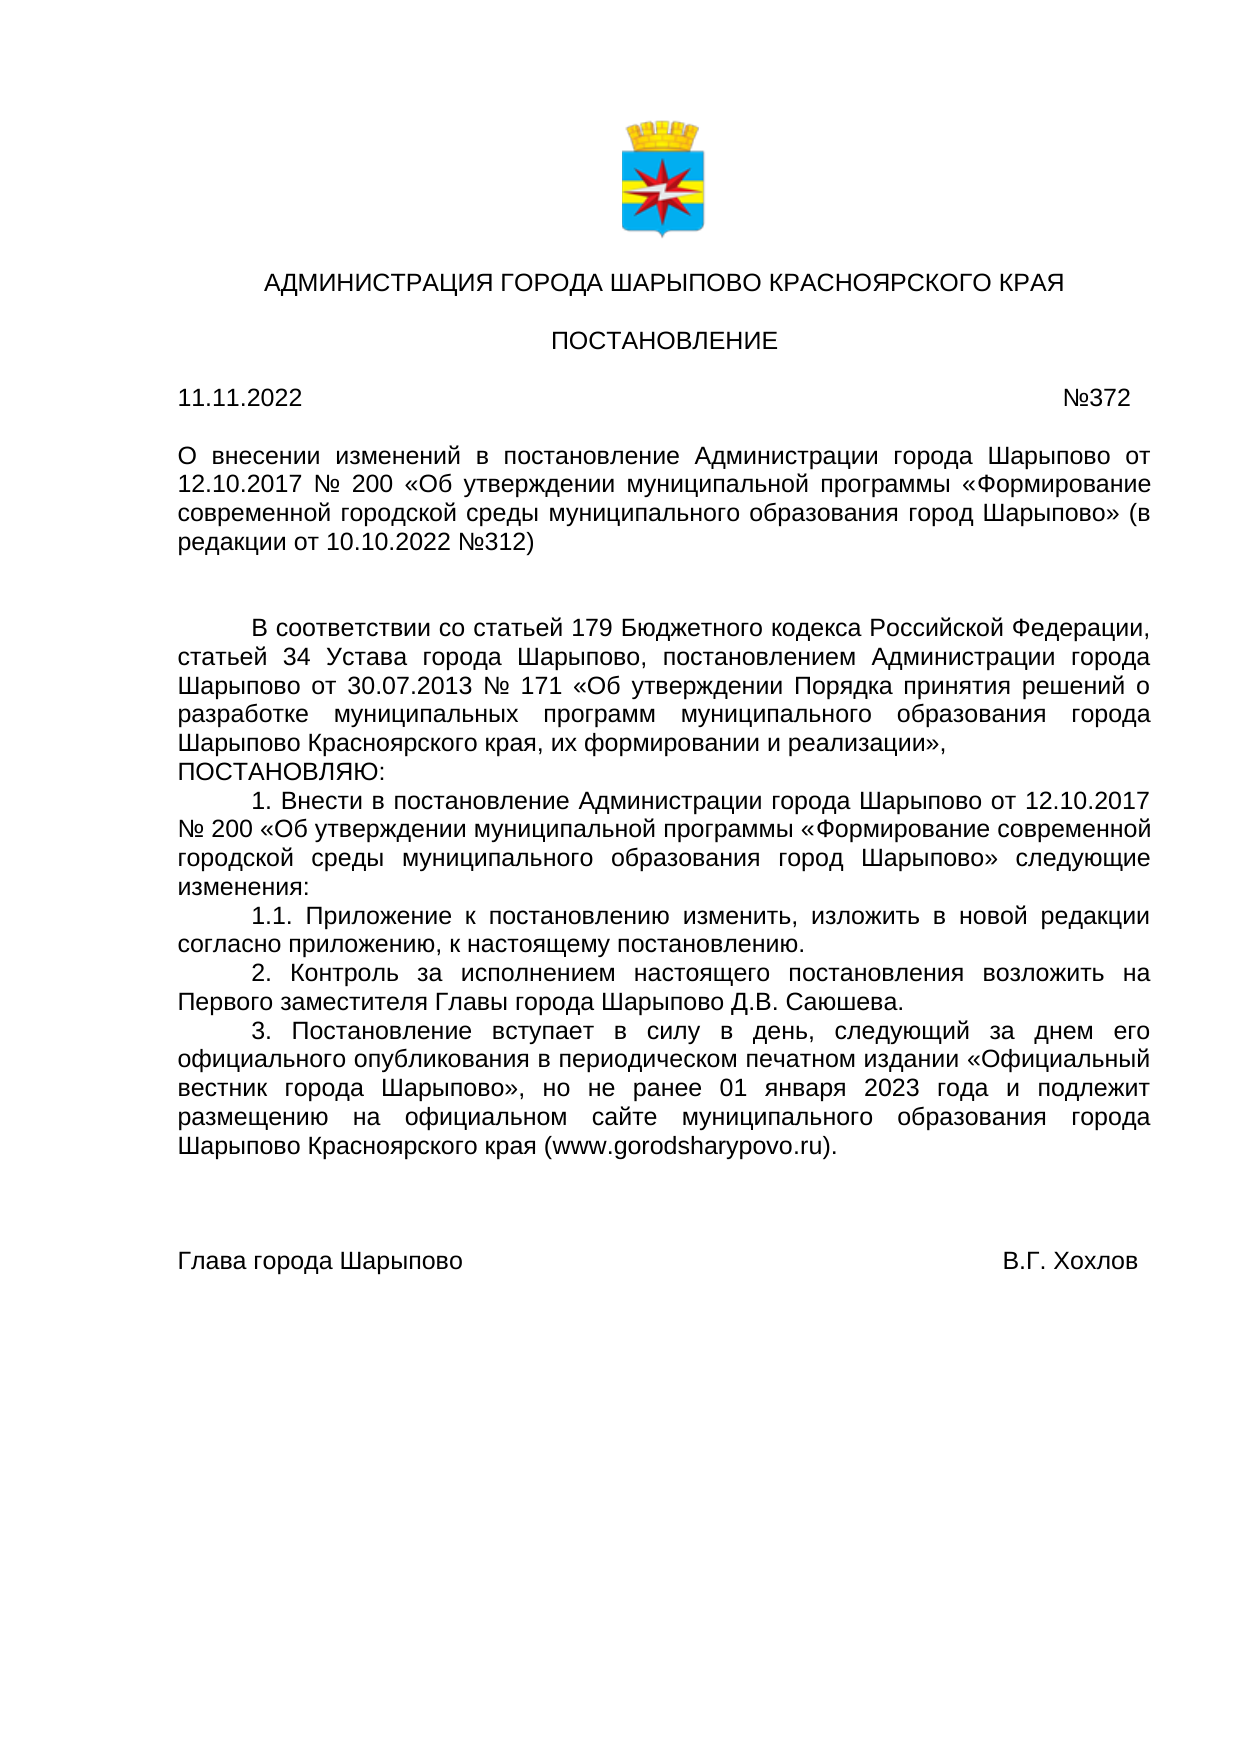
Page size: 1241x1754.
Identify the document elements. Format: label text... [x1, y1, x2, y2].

text О внесении изменений в постановление Администрации города Шарыпово от 12.10.2017 № 200 «Об утверждении муниципальной программы «Формирование современной городской среды муниципального образования город Шарыпово» (в редакции от 10.10.2022 №312) [177, 441, 1152, 556]
picture [622, 118, 707, 240]
text 2. Контроль за исполнением настоящего постановления возложить на Первого заместителя Главы города Шарыпово Д.В. Саюшева. [177, 958, 1152, 1016]
text 1.1. Приложение к постановлению изменить, изложить в новой редакции согласно приложению, к настоящему постановлению. [177, 901, 1152, 958]
text 1. Внести в постановление Администрации города Шарыпово от 12.10.2017 № 200 «Об утверждении муниципальной программы «Формирование современной городской среды муниципального образования город Шарыпово» следующие изменения: [177, 786, 1152, 901]
text 3. Постановление вступает в силу в день, следующий за днем его официального опубликования в периодическом печатном издании «Официальный вестник города Шарыпово», но не ранее 01 января 2023 года и подлежит размещению на официальном сайте муниципального образования города Шарыпово Красноярского края (www.gorodsharypovo.ru). [177, 1016, 1152, 1159]
text 11.11.2022 №372 [177, 383, 1152, 412]
text ПОСТАНОВЛЯЮ: [177, 757, 1152, 786]
text В соответствии со статьей 179 Бюджетного кодекса Российской Федерации, статьей 34 Устава города Шарыпово, постановлением Администрации города Шарыпово от 30.07.2013 № 171 «Об утверждении Порядка принятия решений о разработке муниципальных программ муниципального образования города Шарыпово Красноярского края, их формировании и реализации», [177, 613, 1152, 757]
text ПОСТАНОВЛЕНИЕ [177, 326, 1152, 354]
text АДМИНИСТРАЦИЯ ГОРОДА ШАРЫПОВО КРАСНОЯРСКОГО КРАЯ [177, 268, 1152, 297]
text Глава города Шарыпово В.Г. Хохлов [177, 1246, 1152, 1274]
